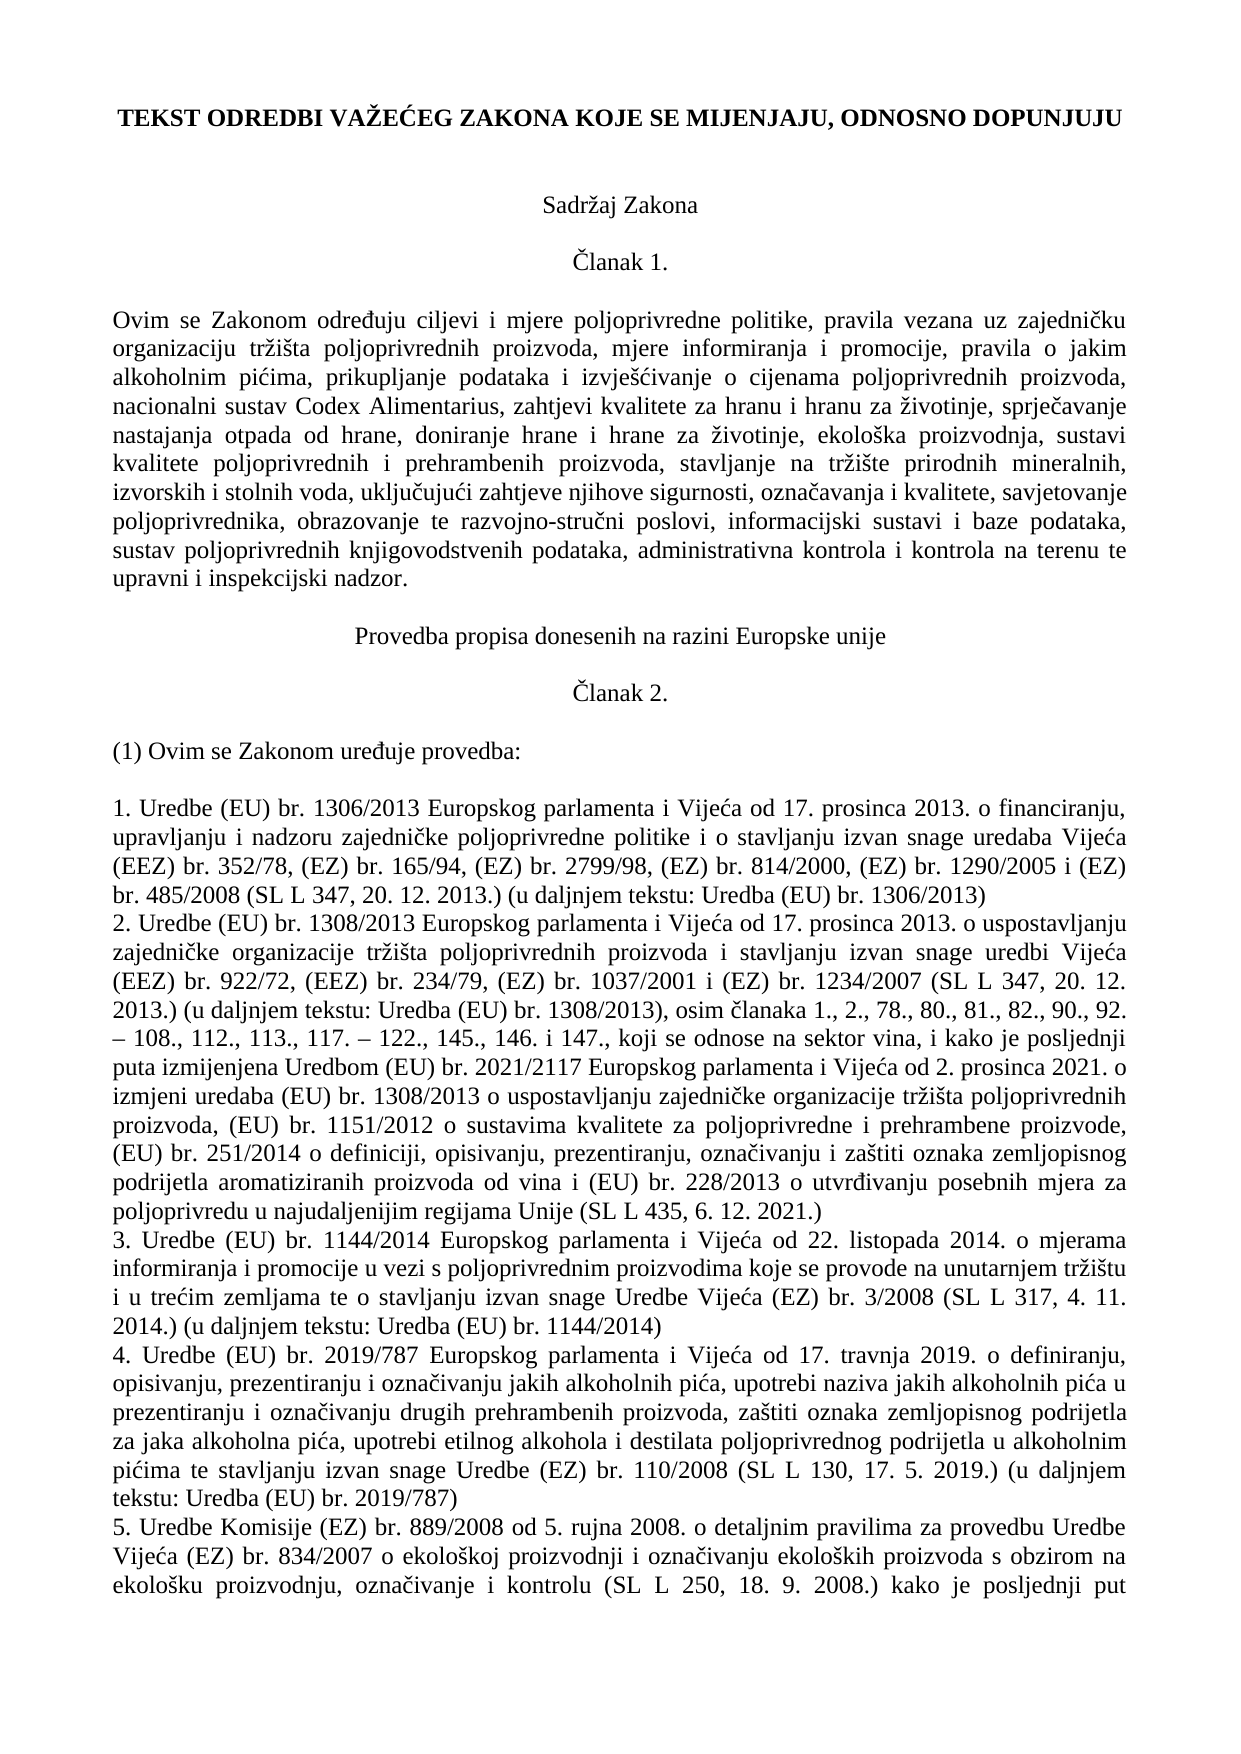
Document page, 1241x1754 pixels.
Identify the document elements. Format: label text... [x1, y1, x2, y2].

text 4. Uredbe (EU) br. 2019/787 Europskog parlamenta i Vijeća od 17. travnja 2019. o definiranju, opisivanju, prezentiranju i označivanju jakih alkoholnih pića, upotrebi naziva jakih alkoholnih pića u prezentiranju i označivanju drugih prehrambenih proizvoda, zaštiti oznaka zemljopisnog podrijetla za jaka alkoholna pića, upotrebi etilnog alkohola i destilata poljoprivrednog podrijetla u alkoholnim pićima te stavljanju izvan snage Uredbe (EZ) br. 110/2008 (SL L 130, 17. 5. 2019.) (u daljnjem tekstu: Uredba (EU) br. 2019/787) [112, 1340, 1128, 1512]
text Članak 1. [112, 247, 1128, 276]
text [112, 1512, 1128, 1598]
text Ovim se Zakonom određuju ciljevi i mjere poljoprivredne politike, pravila vezana uz zajedničku organizaciju tržišta poljoprivrednih proizvoda, mjere informiranja i promocije, pravila o jakim alkoholnim pićima, prikupljanje podataka i izvješćivanje o cijenama poljoprivrednih proizvoda, nacionalni sustav Codex Alimentarius, zahtjevi kvalitete za hranu i hranu za životinje, sprječavanje nastajanja otpada od hrane, doniranje hrane i hrane za životinje, ekološka proizvodnja, sustavi kvalitete poljoprivrednih i prehrambenih proizvoda, stavljanje na tržište prirodnih mineralnih, izvorskih i stolnih voda, uključujući zahtjeve njihove sigurnosti, označavanja i kvalitete, savjetovanje poljoprivrednika, obrazovanje te razvojno-stručni poslovi, informacijski sustavi i baze podataka, sustav poljoprivrednih knjigovodstvenih podataka, administrativna kontrola i kontrola na terenu te upravni i inspekcijski nadzor. [112, 305, 1128, 592]
text Sadržaj Zakona [112, 190, 1128, 218]
text TEKST ODREDBI VAŽEĆEG ZAKONA KOJE SE MIJENJAJU, ODNOSNO DOPUNJUJU [112, 103, 1128, 132]
text Članak 2. [112, 678, 1128, 707]
text (1) Ovim se Zakonom uređuje provedba: [112, 736, 1128, 765]
text Provedba propisa donesenih na razini Europske unije [112, 621, 1128, 650]
text 3. Uredbe (EU) br. 1144/2014 Europskog parlamenta i Vijeća od 22. listopada 2014. o mjerama informiranja i promocije u vezi s poljoprivrednim proizvodima koje se provode na unutarnjem tržištu i u trećim zemljama te o stavljanju izvan snage Uredbe Vijeća (EZ) br. 3/2008 (SL L 317, 4. 11. 2014.) (u daljnjem tekstu: Uredba (EU) br. 1144/2014) [112, 1225, 1128, 1340]
text 2. Uredbe (EU) br. 1308/2013 Europskog parlamenta i Vijeća od 17. prosinca 2013. o uspostavljanju zajedničke organizacije tržišta poljoprivrednih proizvoda i stavljanju izvan snage uredbi Vijeća (EEZ) br. 922/72, (EEZ) br. 234/79, (EZ) br. 1037/2001 i (EZ) br. 1234/2007 (SL L 347, 20. 12. 2013.) (u daljnjem tekstu: Uredba (EU) br. 1308/2013), osim članaka 1., 2., 78., 80., 81., 82., 90., 92. – 108., 112., 113., 117. – 122., 145., 146. i 147., koji se odnose na sektor vina, i kako je posljednji puta izmijenjena Uredbom (EU) br. 2021/2117 Europskog parlamenta i Vijeća od 2. prosinca 2021. o izmjeni uredaba (EU) br. 1308/2013 o uspostavljanju zajedničke organizacije tržišta poljoprivrednih proizvoda, (EU) br. 1151/2012 o sustavima kvalitete za poljoprivredne i prehrambene proizvode, (EU) br. 251/2014 o definiciji, opisivanju, prezentiranju, označivanju i zaštiti oznaka zemljopisnog podrijetla aromatiziranih proizvoda od vina i (EU) br. 228/2013 o utvrđivanju posebnih mjera za poljoprivredu u najudaljenijim regijama Unije (SL L 435, 6. 12. 2021.) [112, 908, 1128, 1225]
text 1. Uredbe (EU) br. 1306/2013 Europskog parlamenta i Vijeća od 17. prosinca 2013. o financiranju, upravljanju i nadzoru zajedničke poljoprivredne politike i o stavljanju izvan snage uredaba Vijeća (EEZ) br. 352/78, (EZ) br. 165/94, (EZ) br. 2799/98, (EZ) br. 814/2000, (EZ) br. 1290/2005 i (EZ) br. 485/2008 (SL L 347, 20. 12. 2013.) (u daljnjem tekstu: Uredba (EU) br. 1306/2013) [112, 793, 1128, 908]
